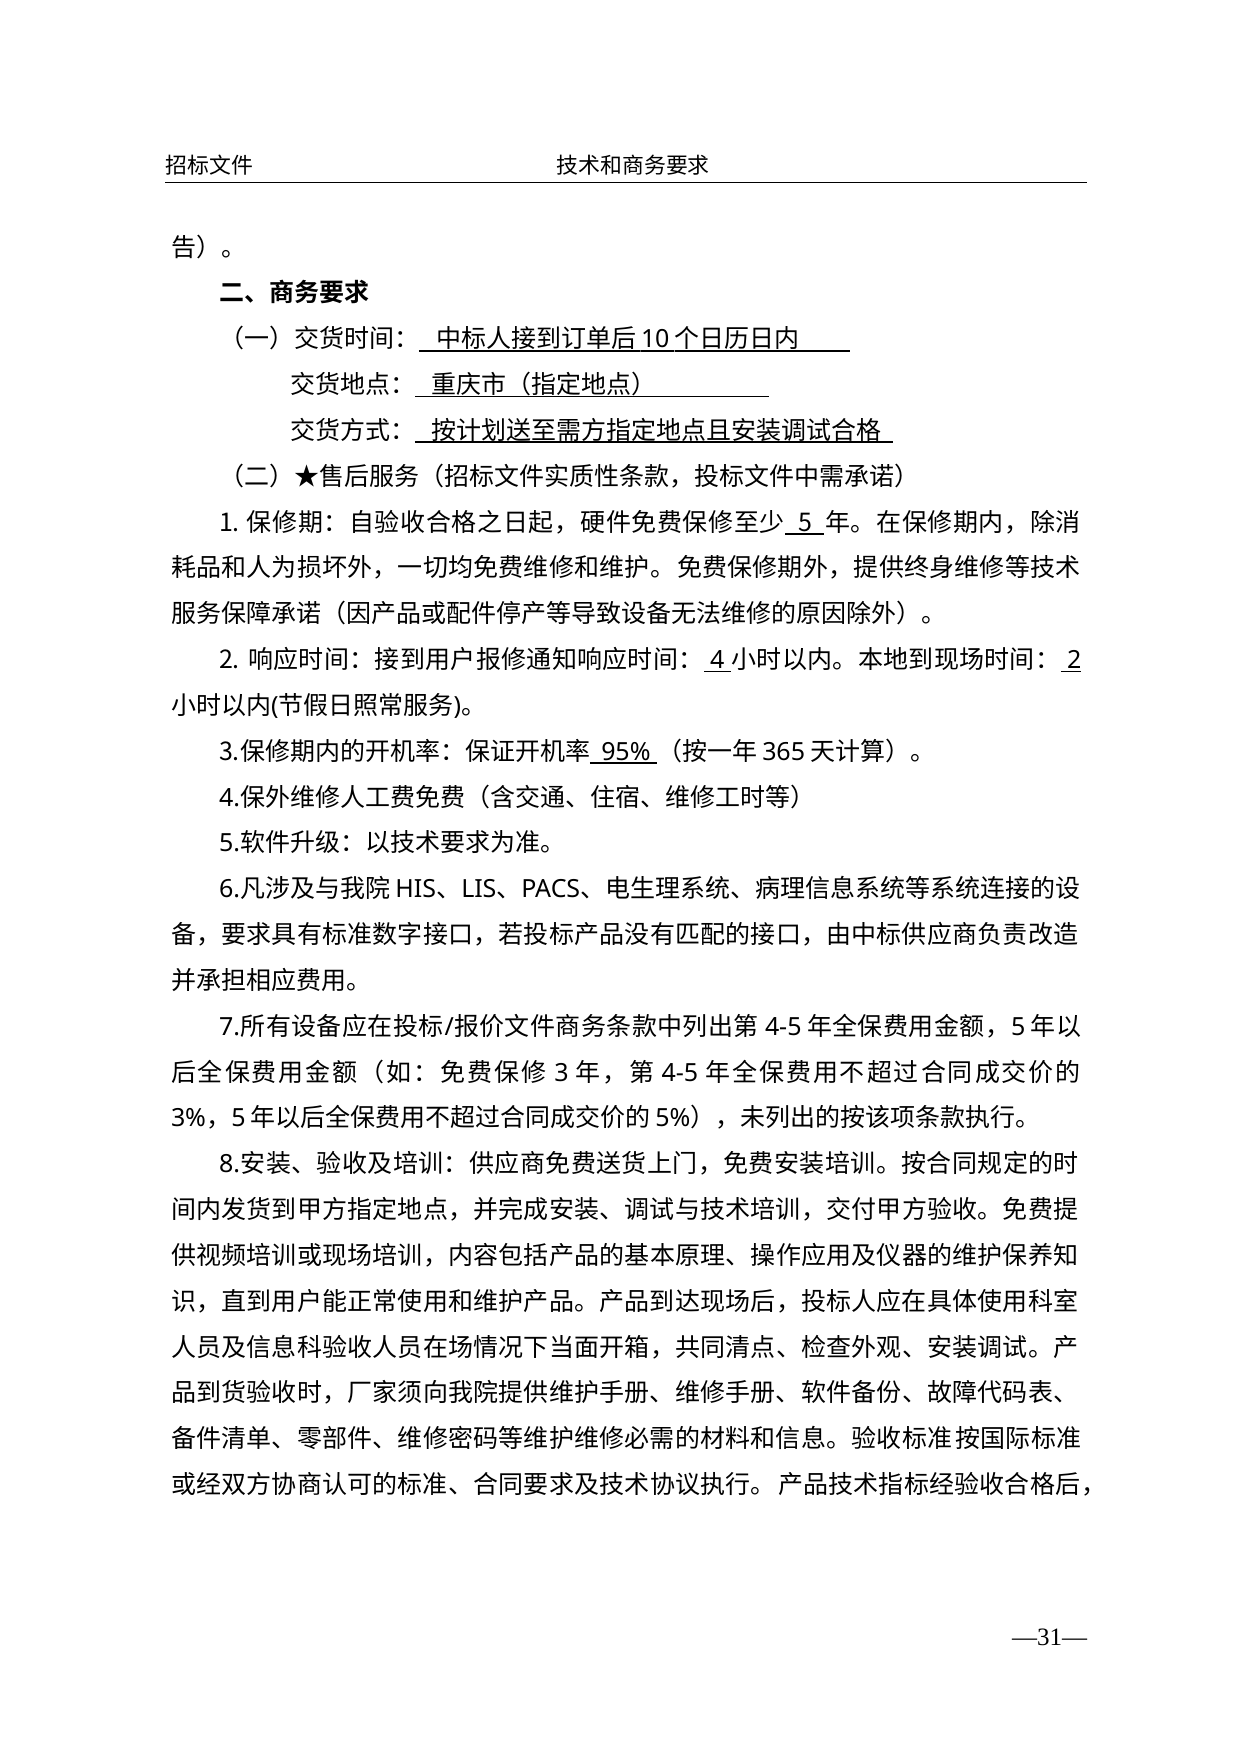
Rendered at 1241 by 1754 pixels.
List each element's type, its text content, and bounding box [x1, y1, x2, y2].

text （二）★售后服务（招标文件实质性条款，投标文件中需承诺） [171, 448, 1081, 494]
text 交货地点： 重庆市（指定地点） [171, 357, 1081, 403]
text 6.凡涉及与我院HIS、LIS、PACS、电生理系统、病理信息系统等系统连接的设备，要求具有标准数字接口，若投标产品没有匹配的接口，由中标供应商负责改造并承担相应费用。 [171, 861, 1081, 998]
text 交货方式： 按计划送至需方指定地点且安装调试合格 [171, 403, 1081, 448]
text 2. 响应时间：接到用户报修通知响应时间： 4 小时以内。本地到现场时间： 2 小时以内(节假日照常服务)。 [171, 632, 1081, 723]
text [171, 219, 1081, 265]
text 7.所有设备应在投标/报价文件商务条款中列出第4-5年全保费用金额，5年以后全保费用金额（如：免费保修3年，第4-5年全保费用不超过合同成交价的3%，5年以后全保费用不超过合同成交价的5%），未列出的按该项条款执行。 [171, 998, 1081, 1136]
text 1. 保修期：自验收合格之日起，硬件免费保修至少 5 年。在保修期内，除消耗品和人为损坏外，一切均免费维修和维护。免费保修期外，提供终身维修等技术服务保障承诺（因产品或配件停产等导致设备无法维修的原因除外）。 [171, 494, 1081, 632]
text 4.保外维修人工费免费（含交通、住宿、维修工时等） [171, 769, 1081, 815]
text （一）交货时间： 中标人接到订单后10个日历日内 [171, 311, 1081, 357]
text 二、商务要求 [171, 265, 1081, 311]
text 3.保修期内的开机率：保证开机率 95% （按一年365天计算）。 [171, 723, 1081, 769]
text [171, 1136, 1081, 1503]
text 5.软件升级：以技术要求为准。 [171, 815, 1081, 861]
